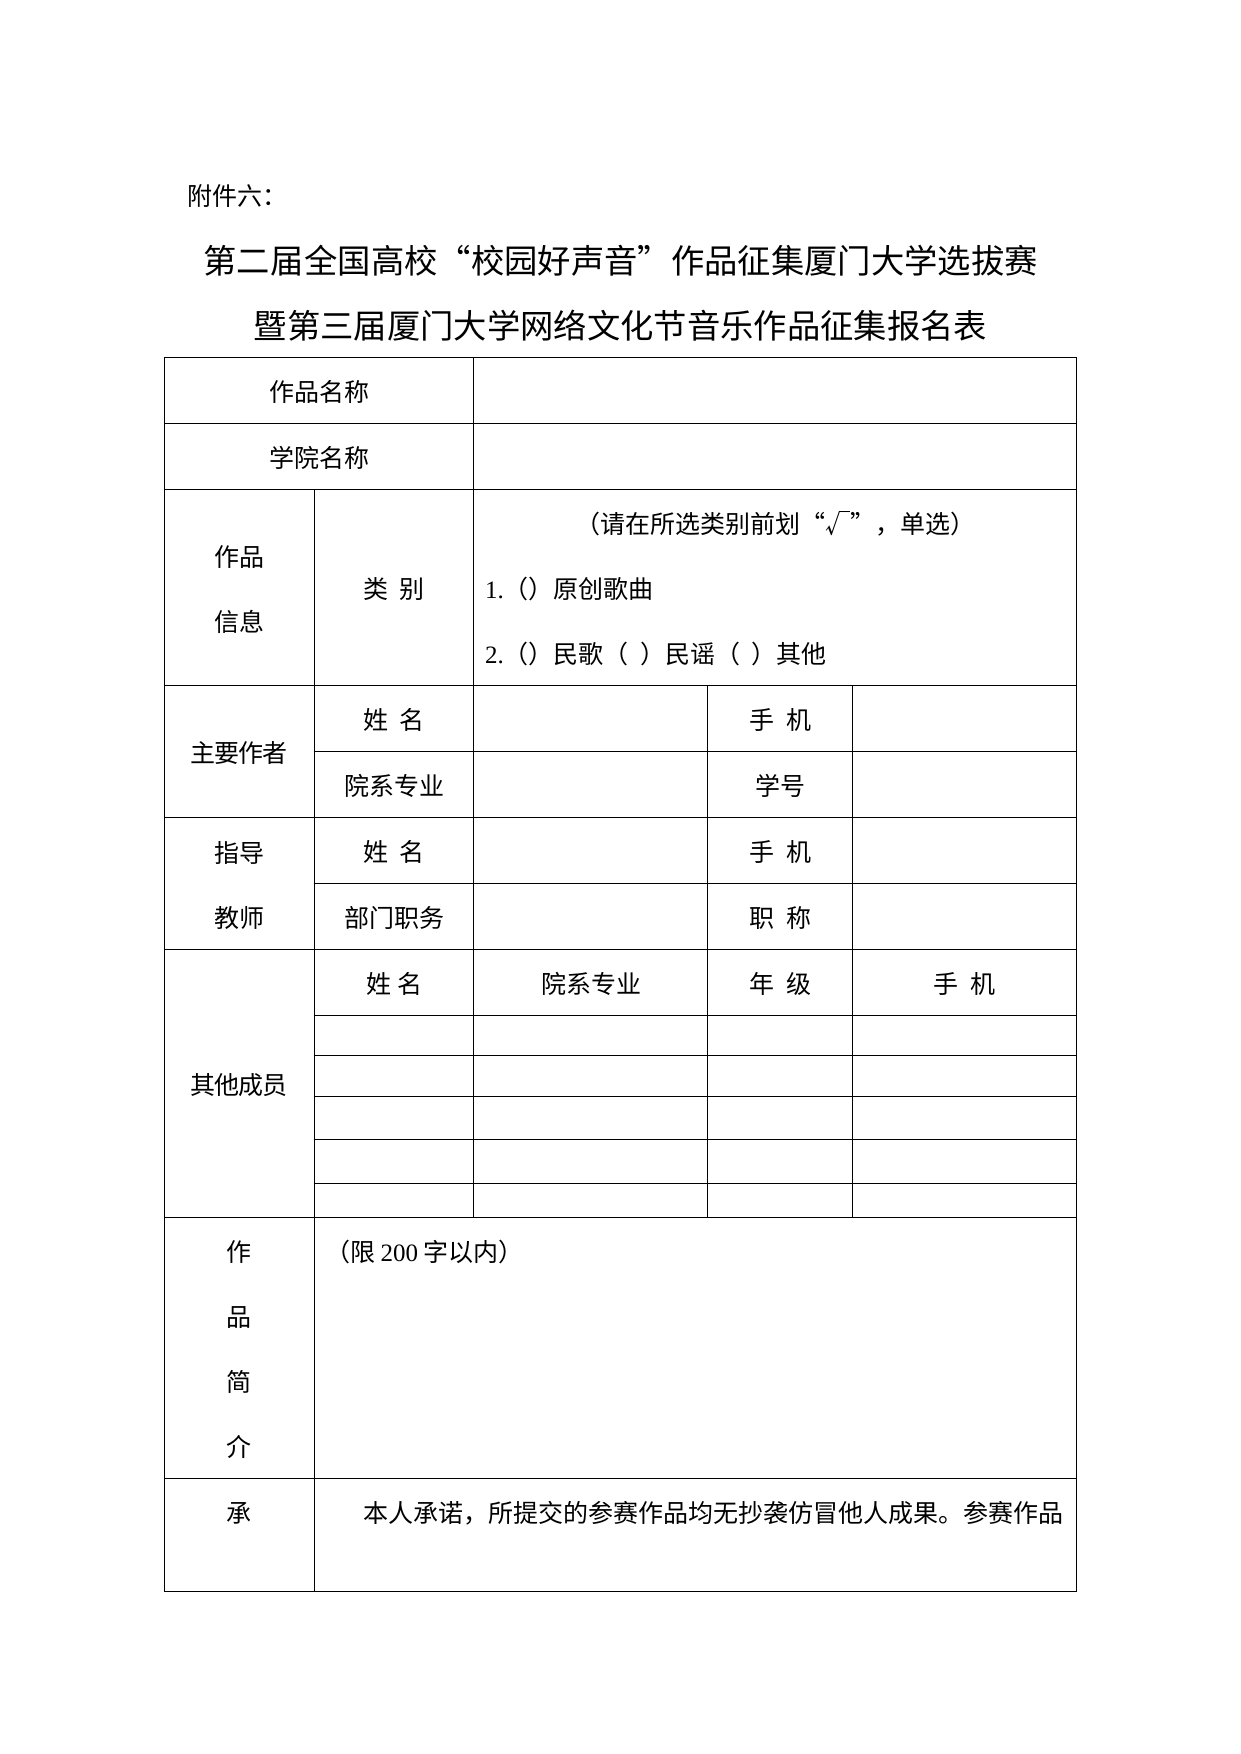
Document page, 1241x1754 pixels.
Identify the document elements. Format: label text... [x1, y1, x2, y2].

table_header [474, 358, 1076, 423]
table_cell （限200字以内） [315, 1218, 1076, 1478]
table_cell [853, 1140, 1076, 1183]
table_cell [708, 1097, 852, 1138]
table_cell [853, 1016, 1076, 1054]
table_cell [315, 1056, 473, 1096]
table_cell [708, 1184, 852, 1217]
table_cell [315, 1097, 473, 1138]
table_cell [708, 1056, 852, 1096]
table_cell 作 品 简 介 [165, 1218, 314, 1478]
table_cell [708, 1016, 852, 1054]
table_cell 姓 名 [315, 950, 473, 1015]
table_cell [315, 1016, 473, 1054]
table_cell [474, 1056, 707, 1096]
table_cell 其他成员 [165, 950, 314, 1217]
table_cell 手 机 [853, 950, 1076, 1015]
table_cell [853, 1097, 1076, 1138]
table_cell [315, 1184, 473, 1217]
table_cell [708, 1140, 852, 1183]
table_cell 姓 名 [315, 686, 473, 751]
table_cell 手 机 [708, 686, 852, 751]
table_cell 院系专业 [474, 950, 707, 1015]
table_cell 指导 教师 [165, 818, 314, 949]
table_cell [853, 1056, 1076, 1096]
table_cell [474, 1140, 707, 1183]
table_cell [474, 818, 707, 883]
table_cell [315, 1479, 1076, 1591]
table_cell [853, 884, 1076, 949]
table_cell [474, 686, 707, 751]
table_cell 主要作者 [165, 686, 314, 817]
table_cell [853, 686, 1076, 751]
table_header 作品名称 [165, 358, 473, 423]
table_cell 职 称 [708, 884, 852, 949]
table_cell 院系专业 [315, 752, 473, 817]
table_cell [474, 1016, 707, 1054]
table_cell 作品 信息 [165, 490, 314, 685]
table_cell 部门职务 [315, 884, 473, 949]
table_cell [474, 424, 1076, 489]
table_cell [853, 752, 1076, 817]
table_cell [853, 818, 1076, 883]
table_cell 手 机 [708, 818, 852, 883]
table_cell [474, 1097, 707, 1138]
table_cell 承 诺 书 [165, 1479, 314, 1591]
table_cell 学院名称 [165, 424, 473, 489]
table_cell 类 别 [315, 490, 473, 685]
table_cell 姓 名 [315, 818, 473, 883]
table_cell [474, 752, 707, 817]
table_cell [474, 884, 707, 949]
table_cell [853, 1184, 1076, 1217]
table_cell 学号 [708, 752, 852, 817]
table_cell 年 级 [708, 950, 852, 1015]
text 附件六： [187, 162, 1053, 227]
table_cell （请在所选类别前划“√”，单选） 1.（）原创歌曲 2.（）民歌（ ）民谣（ ）其他 [474, 490, 1076, 685]
table_cell [315, 1140, 473, 1183]
text 第二届全国高校“校园好声音”作品征集厦门大学选拔赛暨第三届厦门大学网络文化节音乐作品征集报名表 [187, 227, 1053, 357]
table_cell [474, 1184, 707, 1217]
